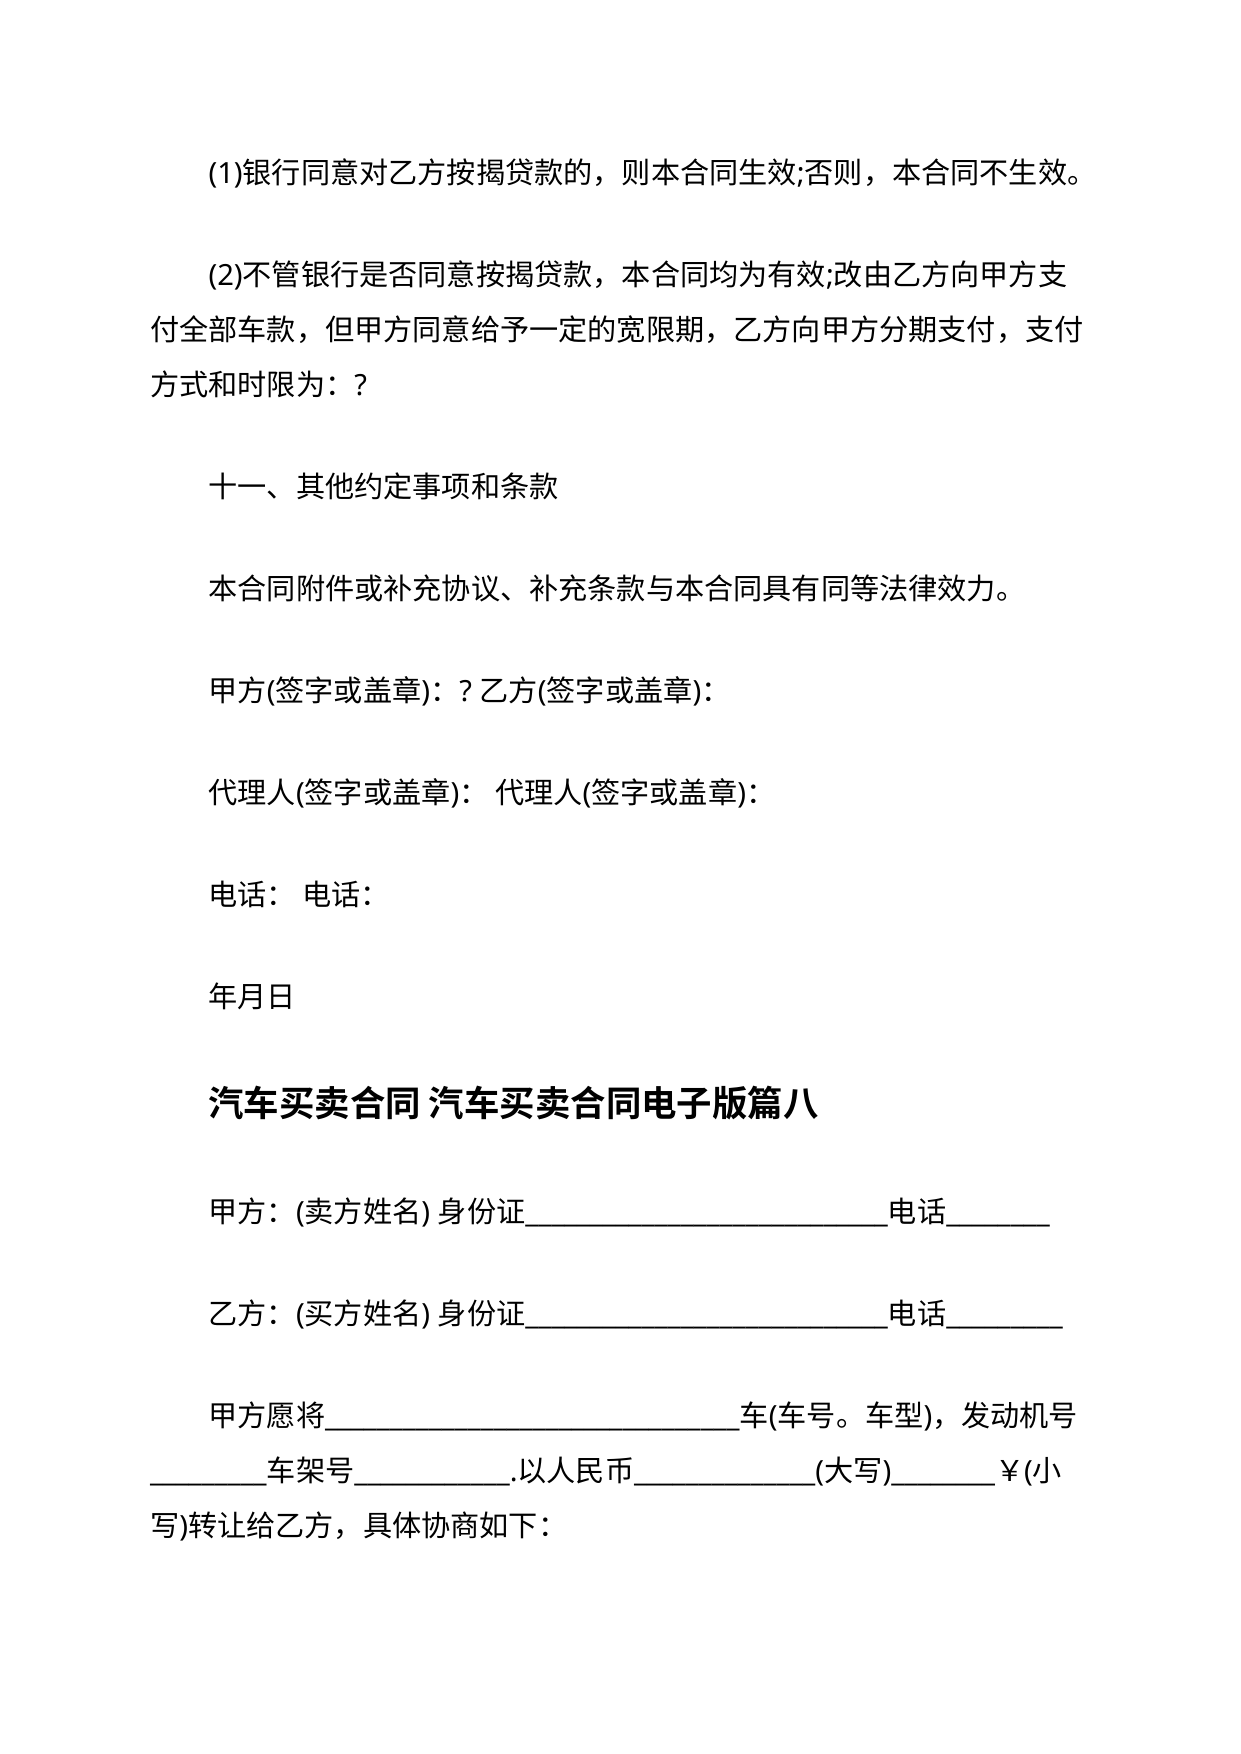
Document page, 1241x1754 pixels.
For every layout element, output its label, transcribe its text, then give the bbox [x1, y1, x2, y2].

text 年月日 [150, 973, 1090, 1015]
text 电话： 电话： [150, 871, 1090, 914]
text (1)银行同意对乙方按揭贷款的，则本合同生效;否则，本合同不生效。 [150, 150, 1090, 192]
text 甲方：(卖方姓名) 身份证____________________________电话________ [150, 1188, 1090, 1231]
text (2)不管银行是否同意按揭贷款，本合同均为有效;改由乙方向甲方支付全部车款，但甲方同意给予一定的宽限期，乙方向甲方分期支付，支付方式和时限为：? [150, 252, 1090, 404]
text 甲方愿将________________________________车(车号。车型)，发动机号_________车架号____________.以人民币______________(大写)________￥(小写)转让给乙方，具体协商如下： [150, 1392, 1090, 1545]
text 代理人(签字或盖章)： 代理人(签字或盖章)： [150, 769, 1090, 812]
text 本合同附件或补充协议、补充条款与本合同具有同等法律效力。 [150, 566, 1090, 608]
text 十一、其他约定事项和条款 [150, 464, 1090, 506]
text 甲方(签字或盖章)：? 乙方(签字或盖章)： [150, 667, 1090, 710]
text 汽车买卖合同 汽车买卖合同电子版篇八 [150, 1075, 1090, 1126]
text 乙方：(买方姓名) 身份证____________________________电话_________ [150, 1290, 1090, 1333]
